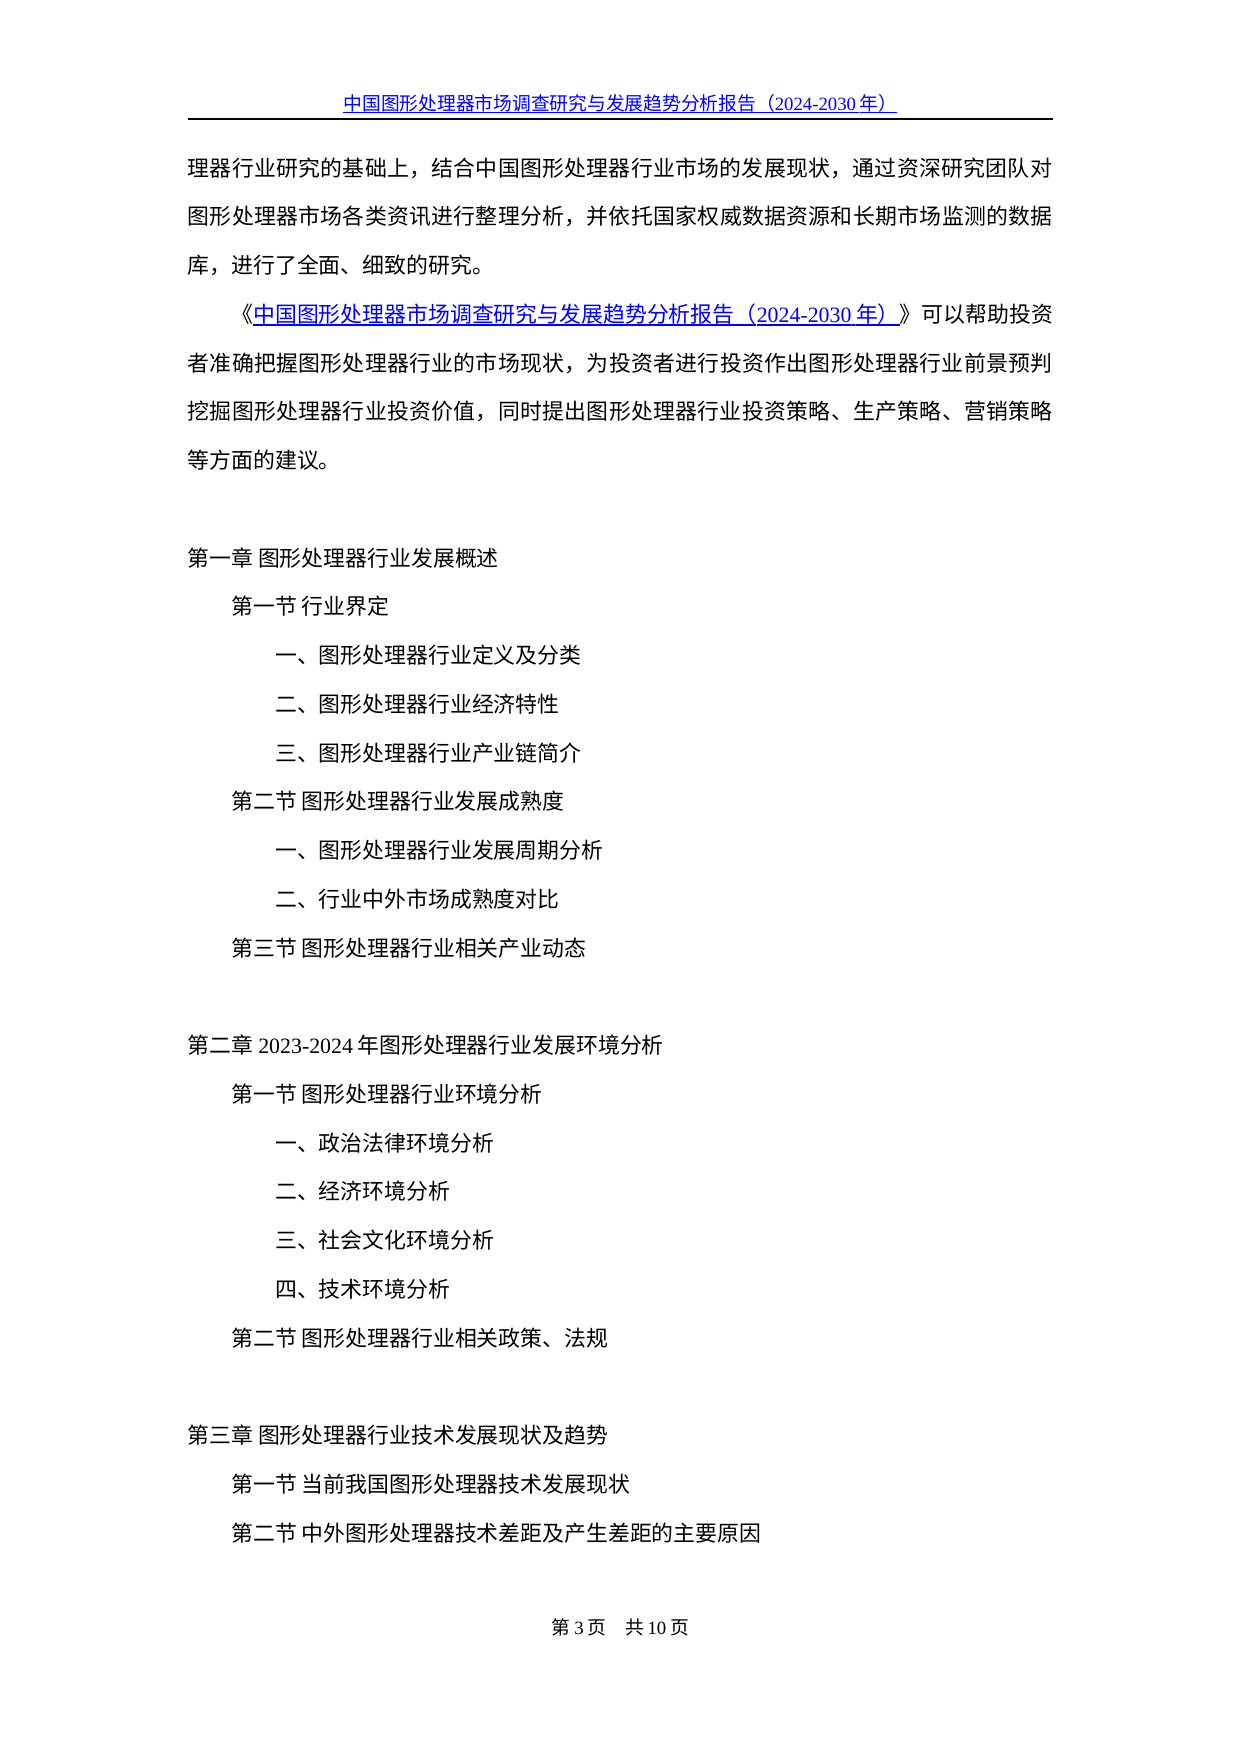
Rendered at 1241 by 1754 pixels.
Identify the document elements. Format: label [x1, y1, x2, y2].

text [187, 150, 1053, 1548]
